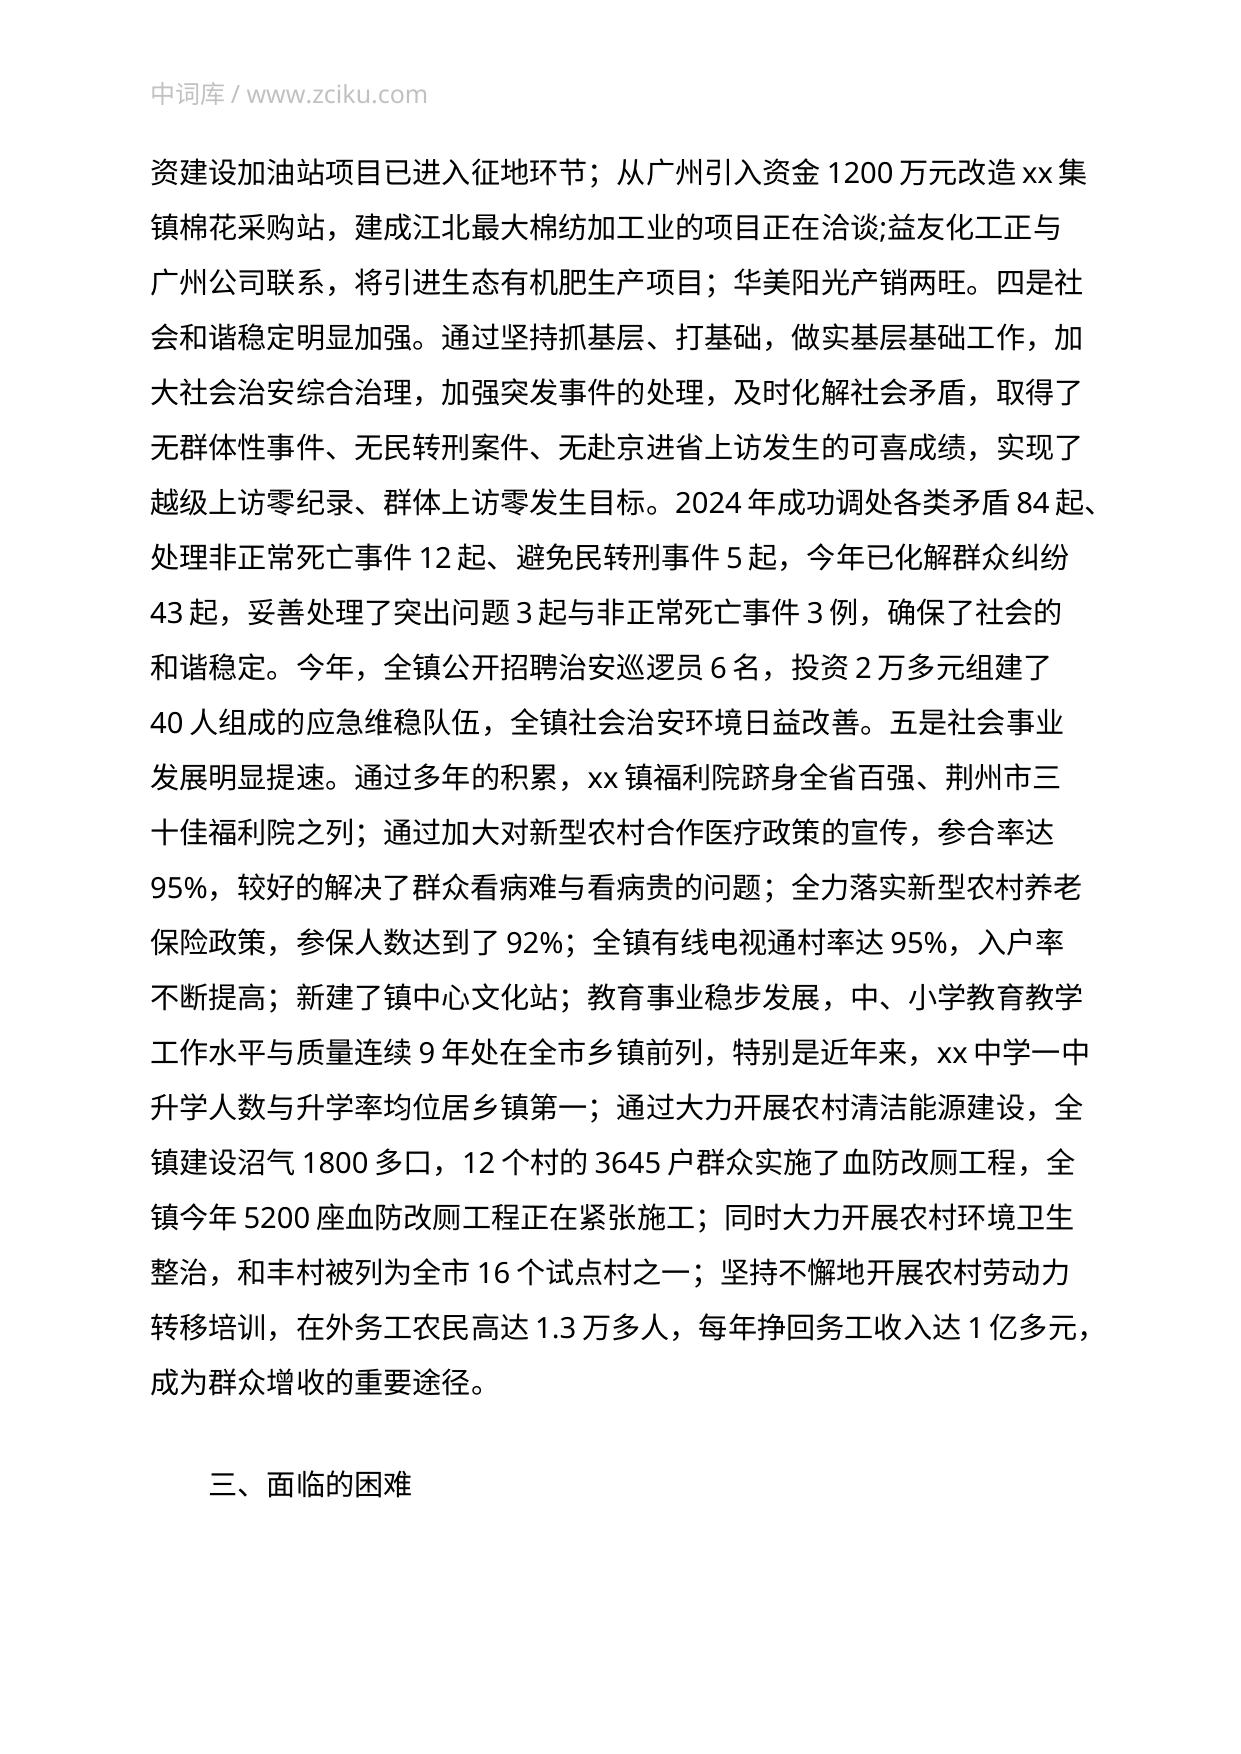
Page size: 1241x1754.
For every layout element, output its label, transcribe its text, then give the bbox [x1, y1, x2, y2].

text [150, 150, 1090, 1402]
text 三、面临的困难 [150, 1461, 1090, 1503]
